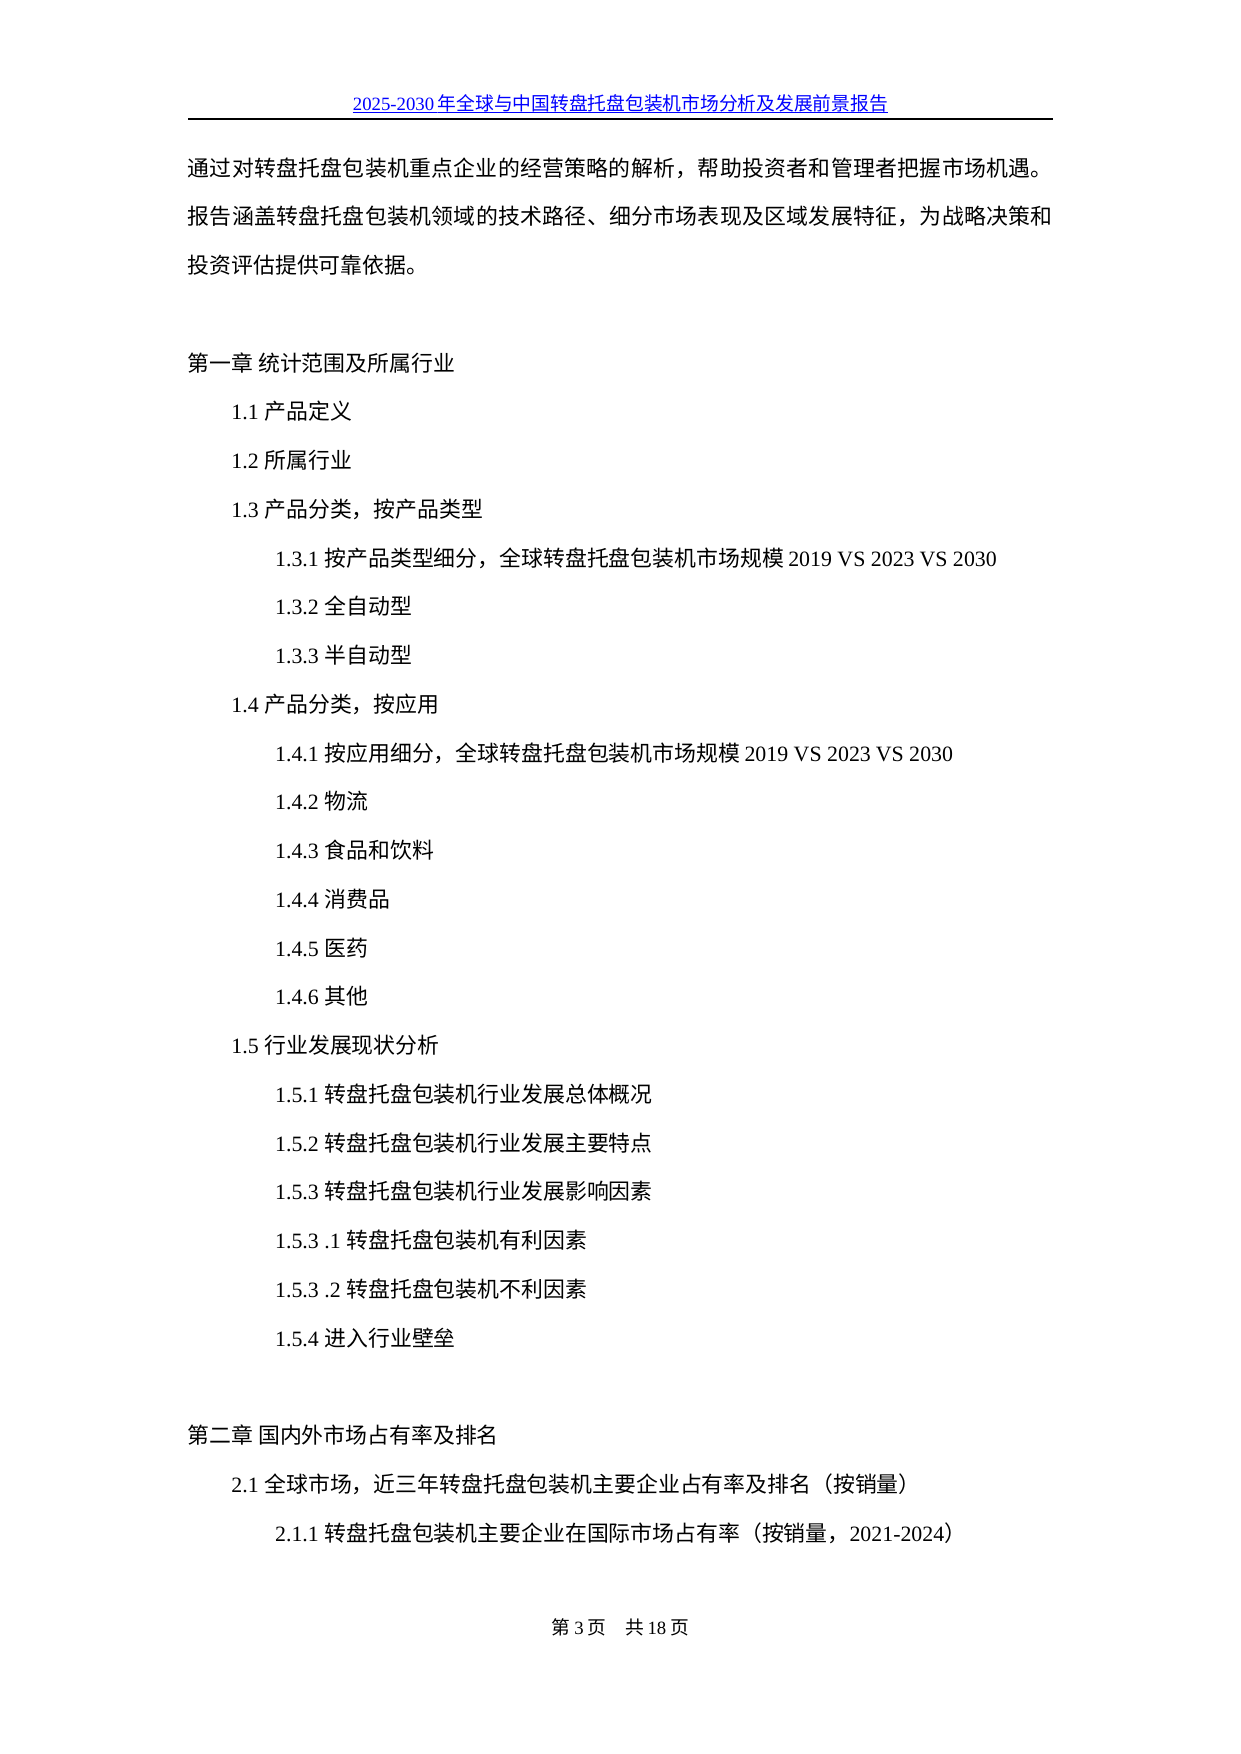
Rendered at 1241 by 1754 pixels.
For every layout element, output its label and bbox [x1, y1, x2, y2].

text [187, 150, 1053, 1548]
